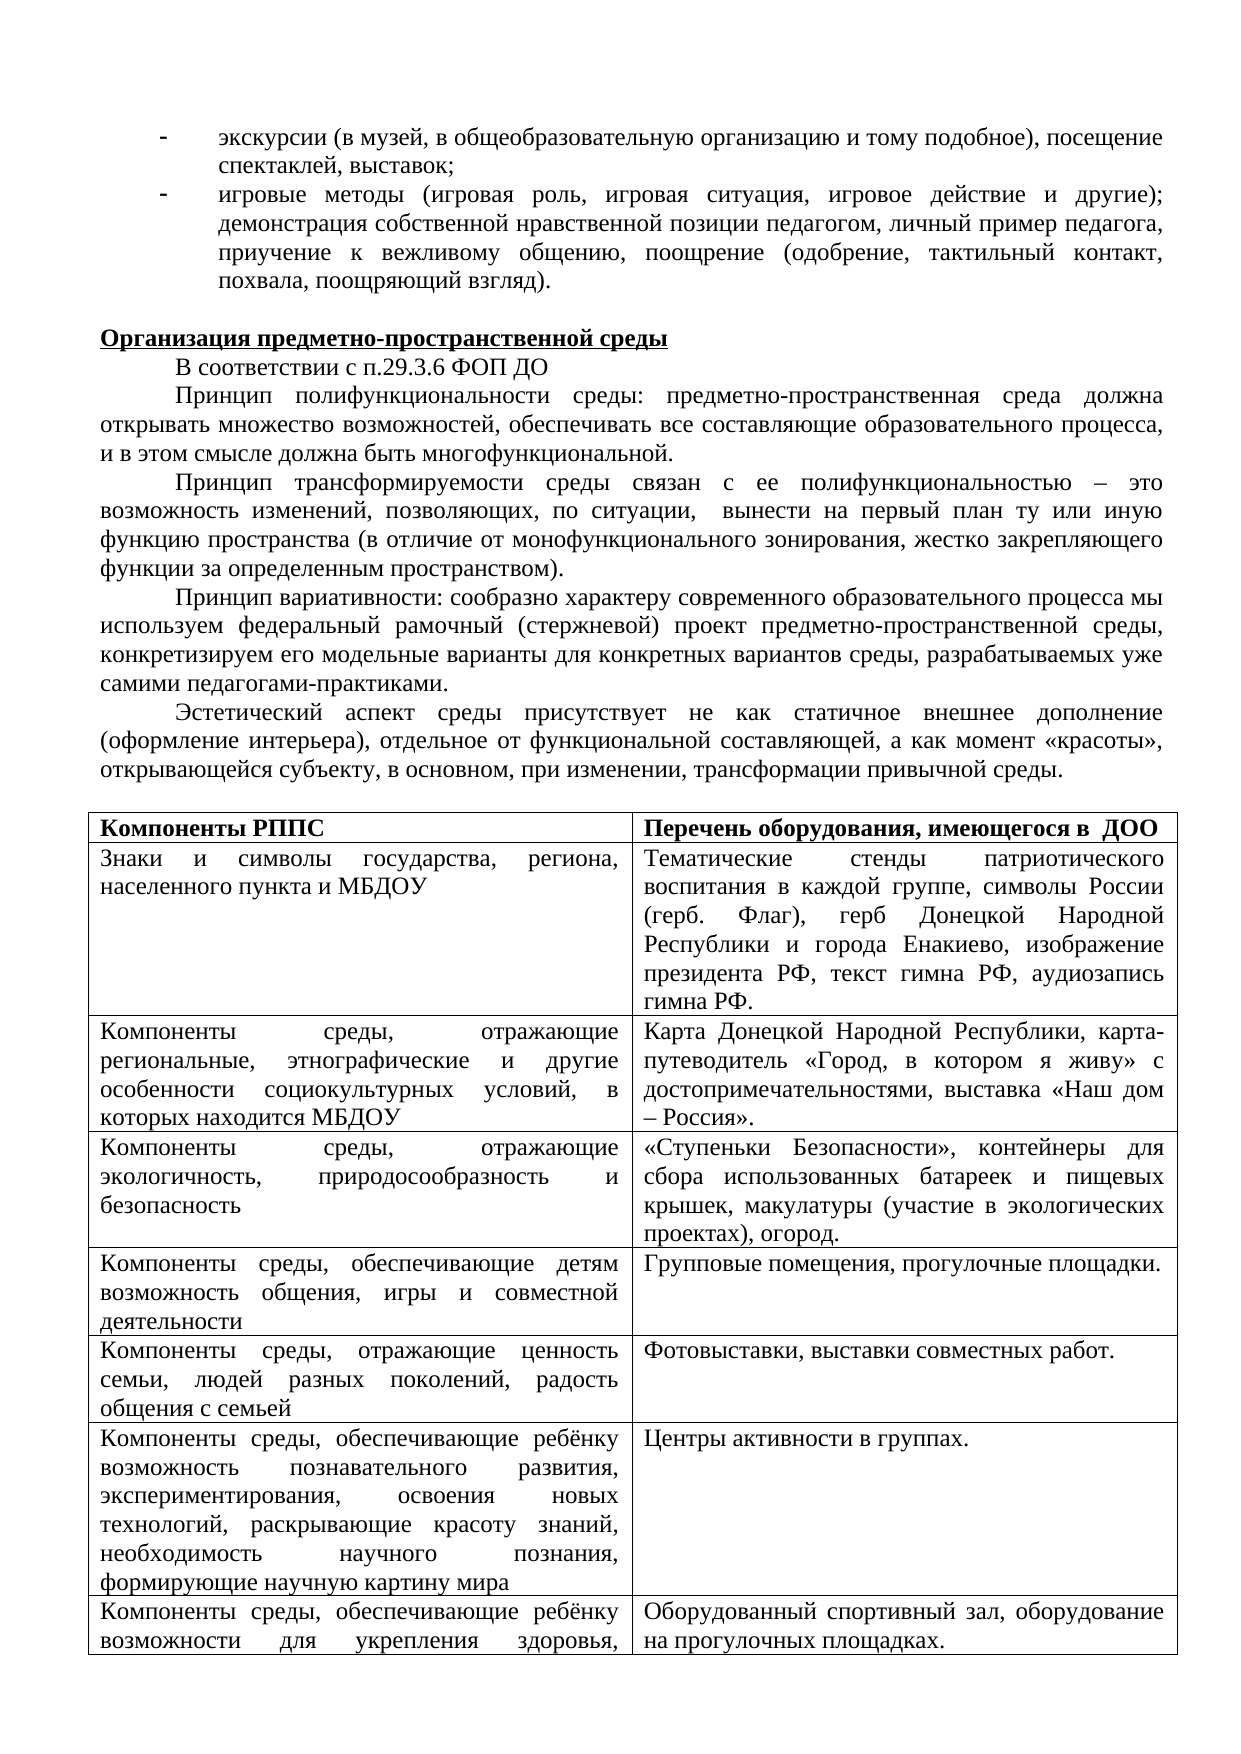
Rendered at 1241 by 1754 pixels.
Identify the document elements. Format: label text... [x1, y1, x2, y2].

table_cell Компоненты среды, отражающие региональные, этнографические и другие особенности социокультурных условий, в которых находится МБДОУ [89, 1016, 632, 1131]
text Эстетический аспект среды присутствует не как статичное внешнее дополнение (оформление интерьера), отдельное от функциональной составляющей, а как момент «красоты», открывающейся субъекту, в основном, при изменении, трансформации привычной среды. [100, 697, 1164, 783]
table_cell Карта Донецкой Народной Республики, карта-путеводитель «Город, в котором я живу» с достопримечательностями, выставка «Наш дом – Россия». [633, 1016, 1177, 1131]
text Принцип полифункциональности среды: предметно-пространственная среда должна открывать множество возможностей, обеспечивать все составляющие образовательного процесса, и в этом смысле должна быть многофункциональной. [100, 381, 1164, 467]
table_cell Групповые помещения, прогулочные площадки. [633, 1248, 1177, 1334]
list экскурсии (в музей, в общеобразовательную организацию и тому подобное), посещение спектаклей, выставок; [159, 122, 1164, 179]
text Принцип трансформируемости среды связан с ее полифункциональностью – это возможность изменений, позволяющих, по ситуации, вынести на первый план ту или иную функцию пространства (в отличие от монофункционального зонирования, жестко закрепляющего функции за определенным пространством). [100, 467, 1164, 582]
table_header Компоненты РППС [89, 813, 632, 842]
table_cell Знаки и символы государства, региона, населенного пункта и МБДОУ [89, 843, 632, 1015]
table_cell Компоненты среды, отражающие экологичность, природосообразность и безопасность [89, 1132, 632, 1247]
table_cell Компоненты среды, отражающие ценность семьи, людей разных поколений, радость общения с семьей [89, 1336, 632, 1422]
table_cell Центры активности в группах. [633, 1423, 1177, 1595]
text В соответствии с п.29.3.6 ФОП ДО [100, 352, 1164, 381]
table_cell Тематические стенды патриотического воспитания в каждой группе, символы России (герб. Флаг), герб Донецкой Народной Республики и города Енакиево, изображение президента РФ, текст гимна РФ, аудиозапись гимна РФ. [633, 843, 1177, 1015]
table_header Перечень оборудования, имеющегося в ДОО [633, 813, 1177, 842]
table_cell «Ступеньки Безопасности», контейнеры для сбора использованных батареек и пищевых крышек, макулатуры (участие в экологических проектах), огород. [633, 1132, 1177, 1247]
table_cell Фотовыставки, выставки совместных работ. [633, 1336, 1177, 1422]
table_cell Компоненты среды, обеспечивающие ребёнку возможность познавательного развития, экспериментирования, освоения новых технологий, раскрывающие красоту знаний, необходимость научного познания, формирующие научную картину мира [89, 1423, 632, 1595]
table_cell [89, 1596, 632, 1654]
text Принцип вариативности: сообразно характеру современного образовательного процесса мы используем федеральный рамочный (стержневой) проект предметно-пространственной среды, конкретизируем его модельные варианты для конкретных вариантов среды, разрабатываемых уже самими педагогами-практиками. [100, 582, 1164, 697]
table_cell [633, 1596, 1177, 1654]
table_cell Компоненты среды, обеспечивающие детям возможность общения, игры и совместной деятельности [89, 1248, 632, 1334]
text Организация предметно-пространственной среды [100, 323, 1164, 352]
list игровые методы (игровая роль, игровая ситуация, игровое действие и другие); демонстрация собственной нравственной позиции педагогом, личный пример педагога, приучение к вежливому общению, поощрение (одобрение, тактильный контакт, похвала, поощряющий взгляд). [159, 179, 1164, 294]
